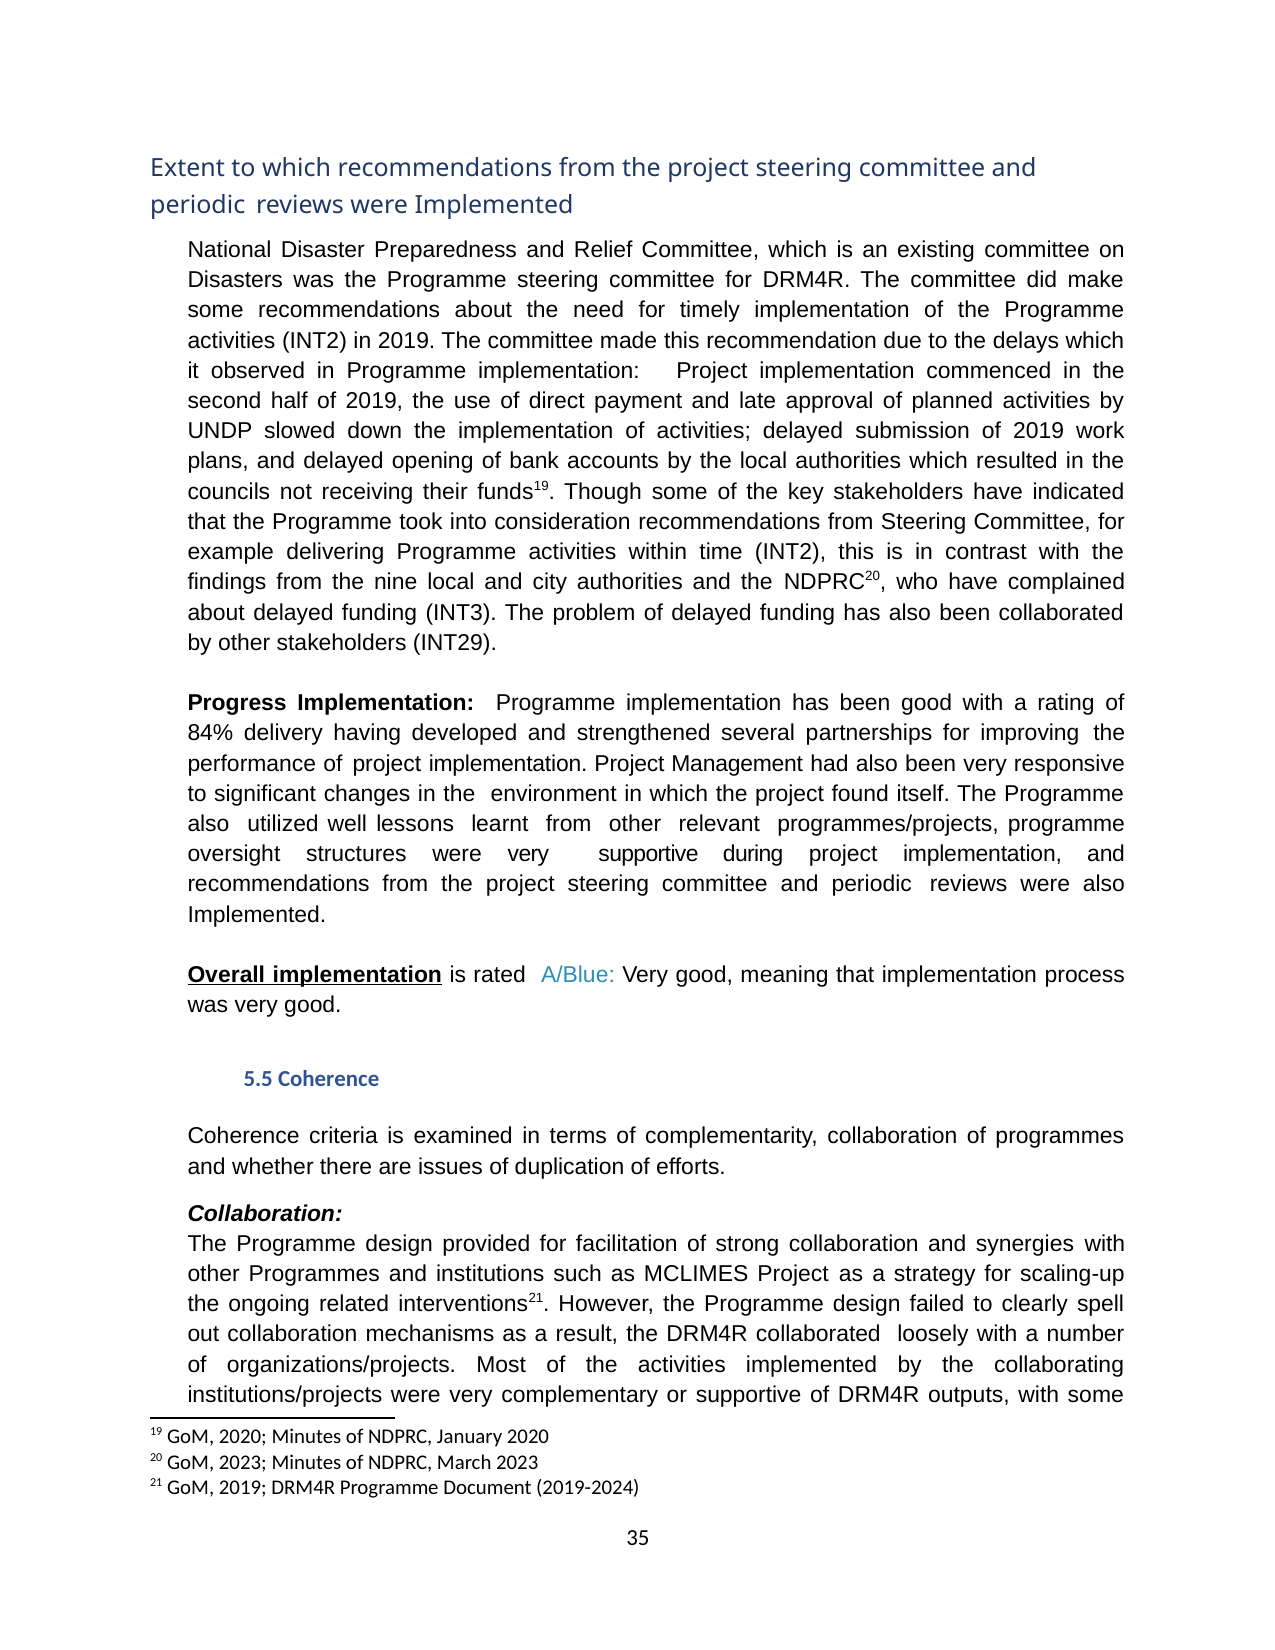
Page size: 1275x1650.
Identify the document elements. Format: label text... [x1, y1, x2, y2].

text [187, 1230, 1125, 1407]
text National Disaster Preparedness and Relief Committee, which is an existing committee on Disasters was the Programme steering committee for DRM4R. The committee did make some recommendations about the need for timely implementation of the Programme activities (INT2) in 2019. The committee made this recommendation due to the delays which it observed in Programme implementation: Project implementation commenced in the second half of 2019, the use of direct payment and late approval of planned activities by UNDP slowed down the implementation of activities; delayed submission of 2019 work plans, and delayed opening of bank accounts by the local authorities which resulted in the councils not receiving their funds. Though some of the key stakeholders have indicated that the Programme took into consideration recommendations from Steering Committee, for example delivering Programme activities within time (INT2), this is in contrast with the findings from the nine local and city authorities and the NDPRC, who have complained about delayed funding (INT3). The problem of delayed funding has also been collaborated by other stakeholders (INT29). [187, 236, 1125, 655]
subtitle Extent to which recommendations from the project steering committee and periodic reviews were Implemented [150, 150, 1125, 221]
text Coherence criteria is examined in terms of complementarity, collaboration of programmes and whether there are issues of duplication of efforts. [187, 1122, 1125, 1179]
text Progress Implementation: Programme implementation has been good with a rating of 84% delivery having developed and strengthened several partnerships for improving the performance of project implementation. Project Management had also been very responsive to significant changes in the environment in which the project found itself. The Programme also utilized well lessons learnt from other relevant programmes/projects, programme oversight structures were very supportive during project implementation, and recommendations from the project steering committee and periodic reviews were also Implemented. [187, 689, 1125, 927]
text Collaboration: [187, 1199, 1125, 1226]
text Overall implementation is rated A/Blue: Very good, meaning that implementation process was very good. [187, 961, 1125, 1018]
subtitle 5.5 Coherence [243, 1064, 1125, 1092]
